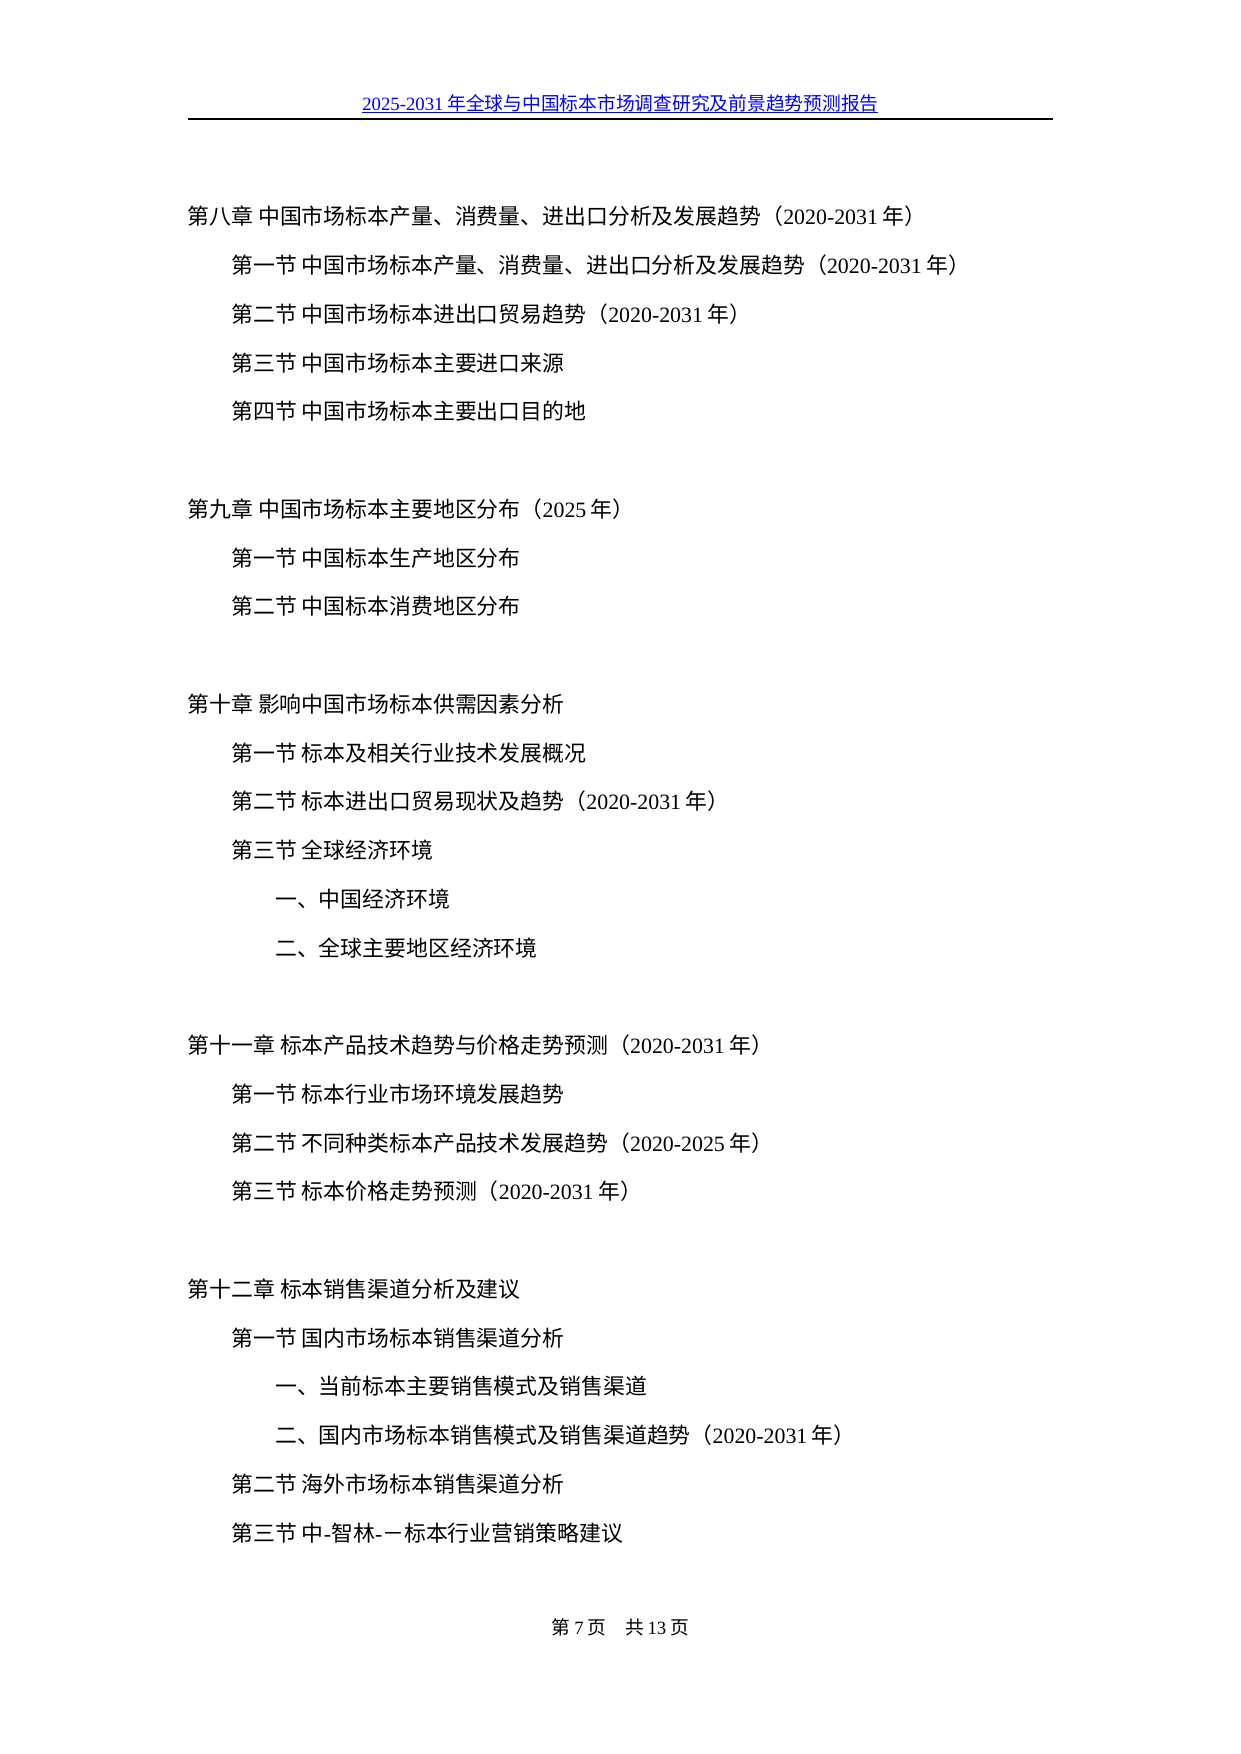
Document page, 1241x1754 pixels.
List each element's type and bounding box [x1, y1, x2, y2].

text [187, 150, 1053, 1548]
